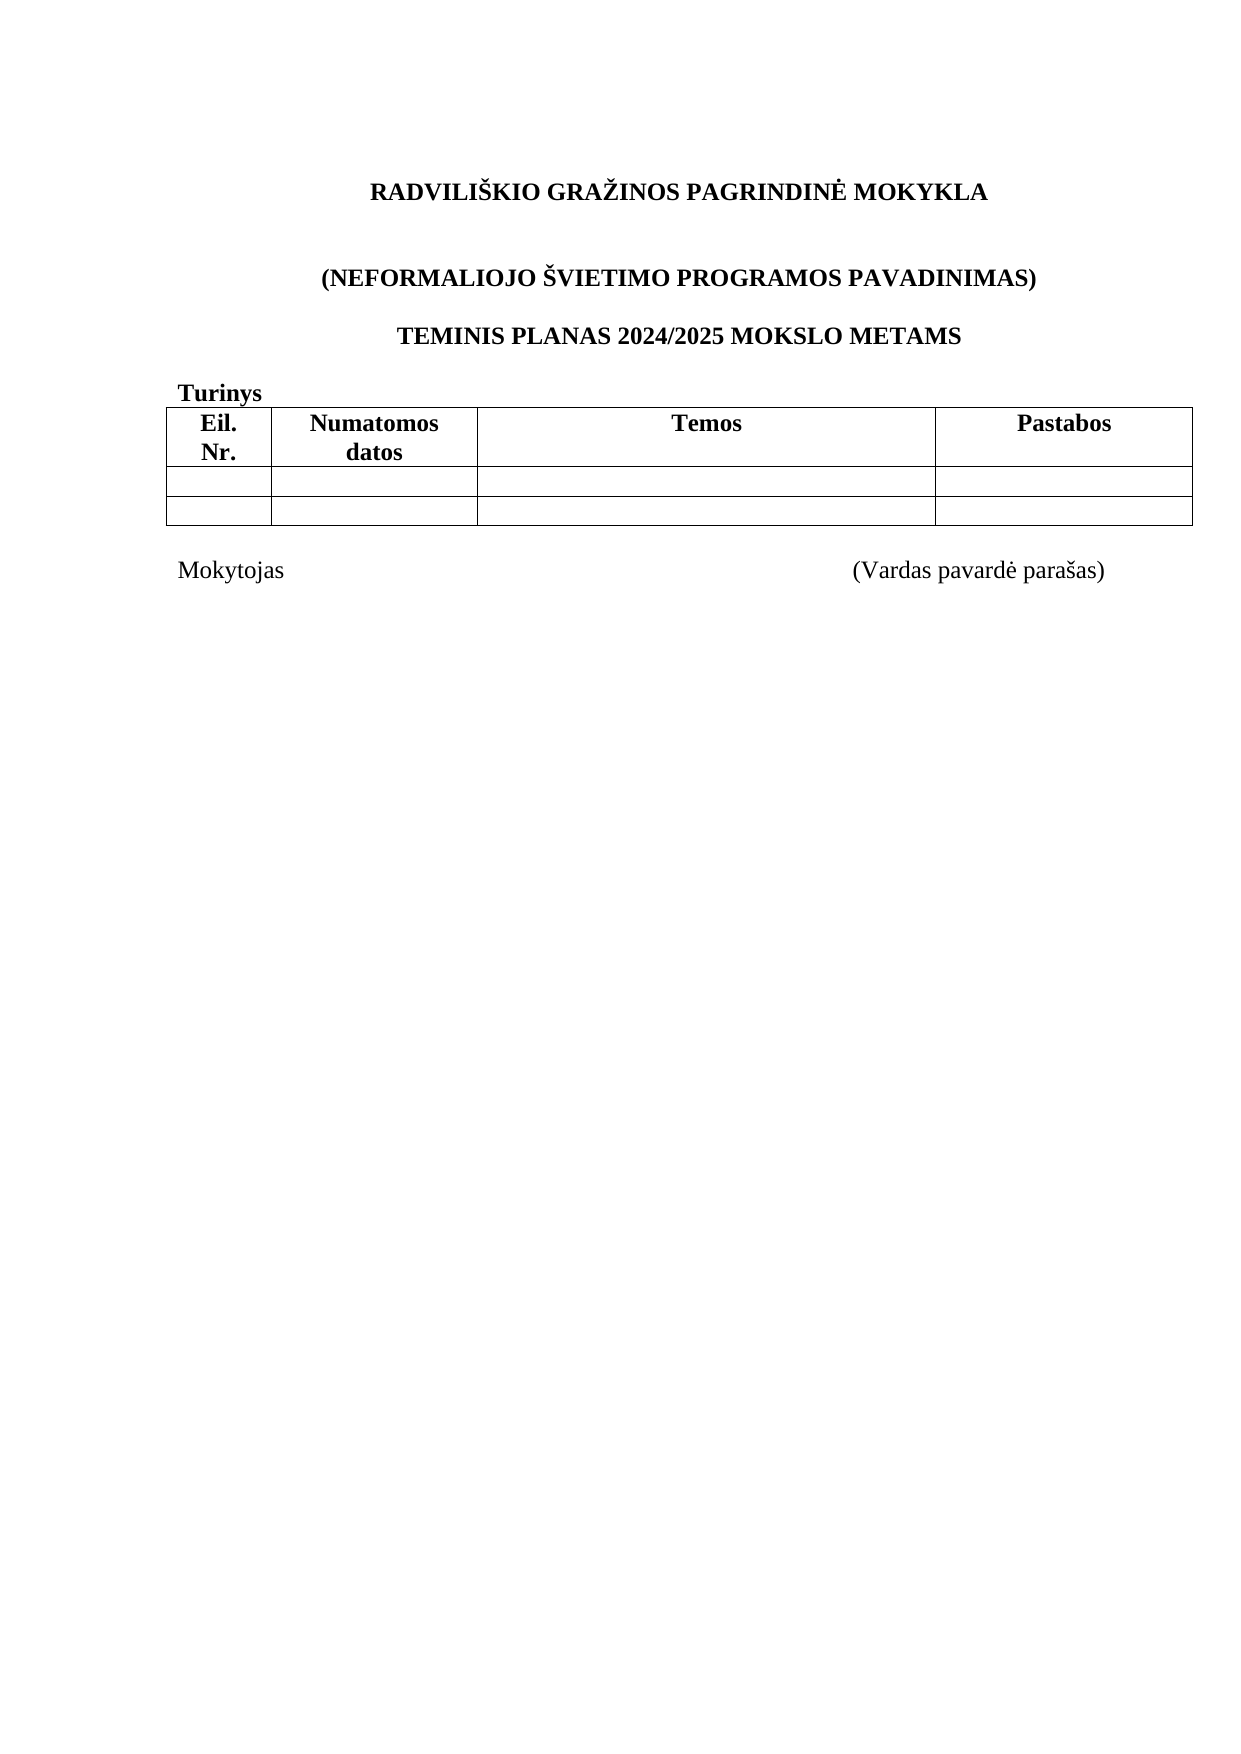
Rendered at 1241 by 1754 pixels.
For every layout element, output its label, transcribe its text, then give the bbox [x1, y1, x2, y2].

text TEMINIS PLANAS 2024/2025 MOKSLO METAMS [177, 321, 1181, 350]
table_cell [272, 497, 477, 525]
table_cell [936, 467, 1192, 496]
table_cell [936, 497, 1192, 525]
table_header Eil. Nr. [167, 408, 271, 466]
text Mokytojas (Vardas pavardė parašas) [177, 555, 1181, 584]
table_cell [272, 467, 477, 496]
table_header Pastabos [936, 408, 1192, 466]
table_cell [167, 497, 271, 525]
text RADVILIŠKIO GRAŽINOS PAGRINDINĖ MOKYKLA [177, 177, 1181, 206]
table_header Temos [478, 408, 935, 466]
text (NEFORMALIOJO ŠVIETIMO PROGRAMOS PAVADINIMAS) [177, 263, 1181, 292]
table_cell [478, 467, 935, 496]
text Turinys [177, 378, 1181, 407]
table_cell [167, 467, 271, 496]
table_header Numatomos datos [272, 408, 477, 466]
table_cell [478, 497, 935, 525]
